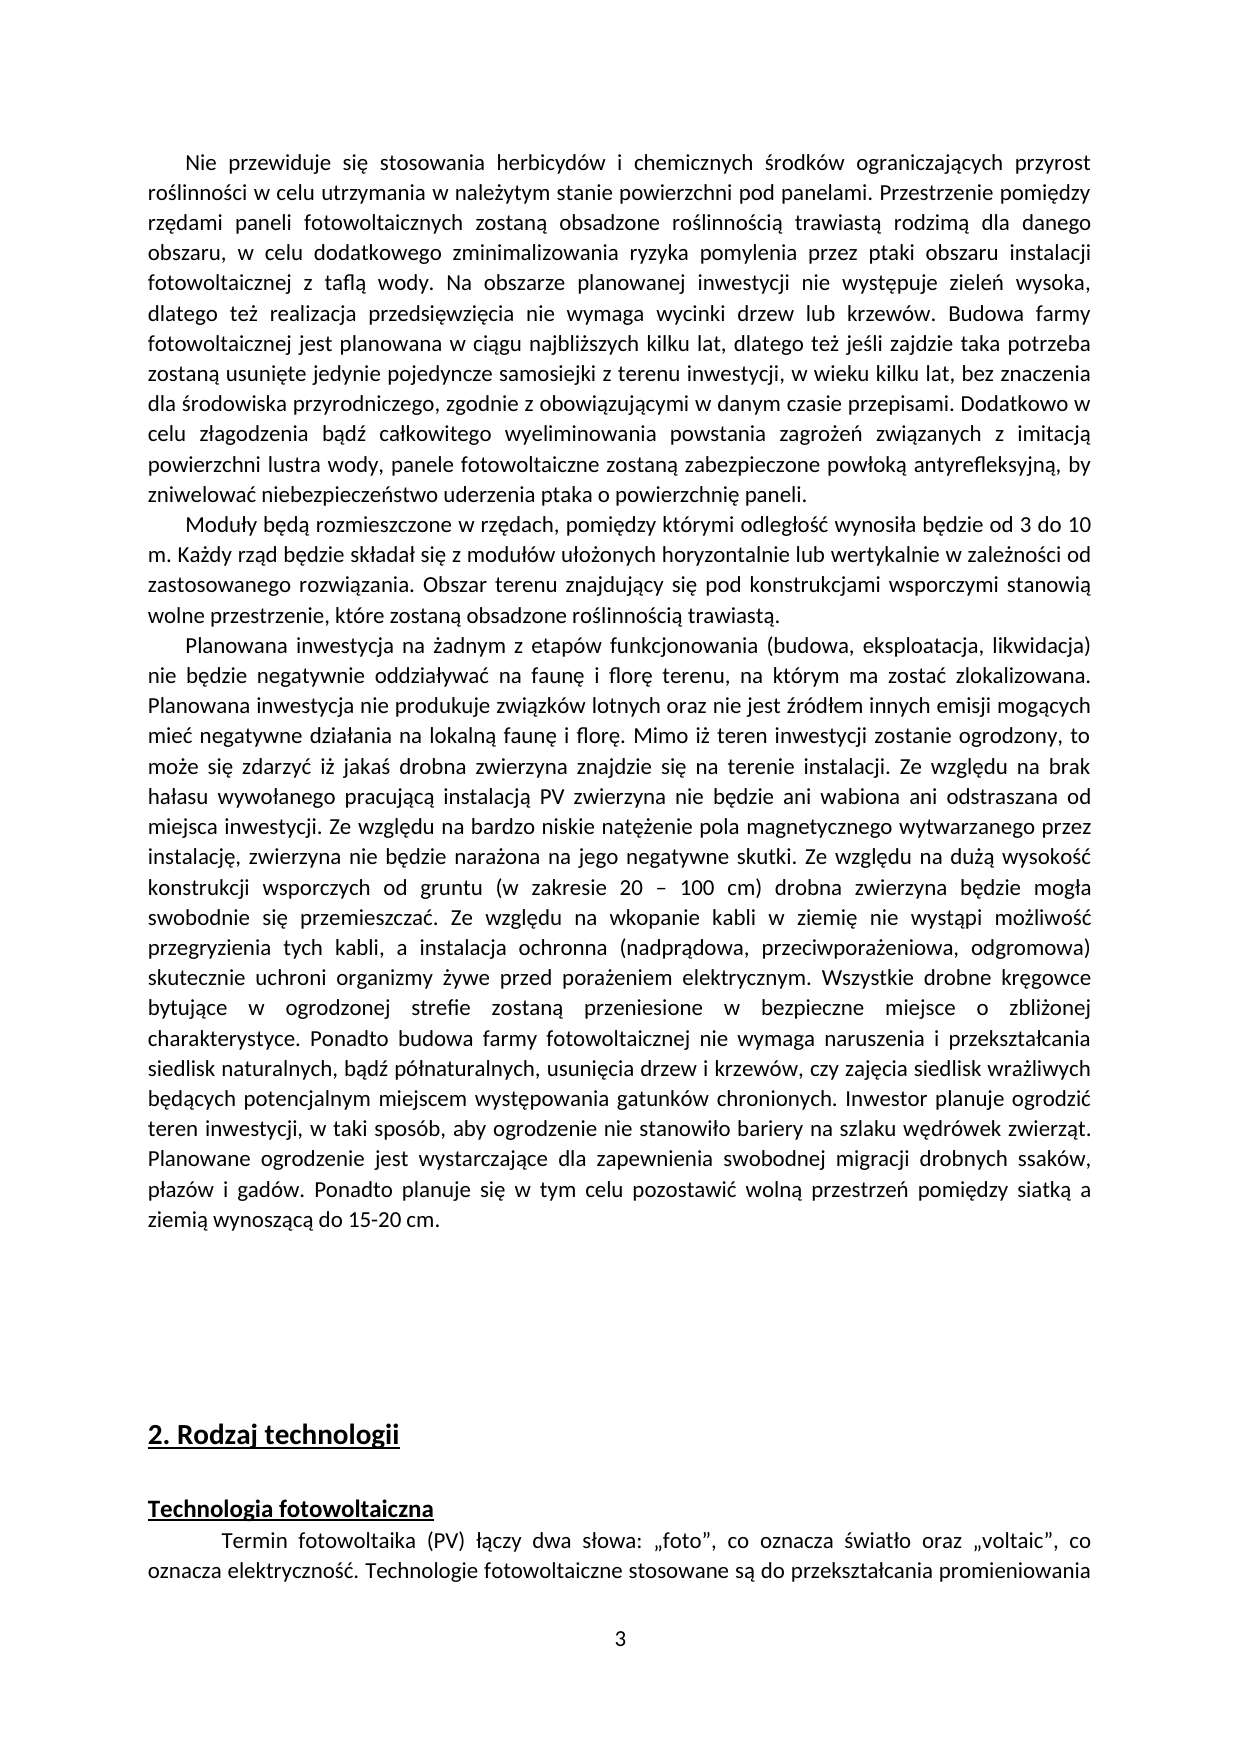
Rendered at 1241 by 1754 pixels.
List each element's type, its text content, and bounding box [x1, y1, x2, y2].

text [148, 1526, 1093, 1584]
text 2. Rodzaj technologii [148, 1416, 1093, 1452]
text Planowana inwestycja na żadnym z etapów funkcjonowania (budowa, eksploatacja, likwidacja) nie będzie negatywnie oddziaływać na faunę i florę terenu, na którym ma zostać zlokalizowana. Planowana inwestycja nie produkuje związków lotnych oraz nie jest źródłem innych emisji mogących mieć negatywne działania na lokalną faunę i florę. Mimo iż teren inwestycji zostanie ogrodzony, to może się zdarzyć iż jakaś drobna zwierzyna znajdzie się na terenie instalacji. Ze względu na brak hałasu wywołanego pracującą instalacją PV zwierzyna nie będzie ani wabiona ani odstraszana od miejsca inwestycji. Ze względu na bardzo niskie natężenie pola magnetycznego wytwarzanego przez instalację, zwierzyna nie będzie narażona na jego negatywne skutki. Ze względu na dużą wysokość konstrukcji wsporczych od gruntu (w zakresie 20 – 100 cm) drobna zwierzyna będzie mogła swobodnie się przemieszczać. Ze względu na wkopanie kabli w ziemię nie wystąpi możliwość przegryzienia tych kabli, a instalacja ochronna (nadprądowa, przeciwporażeniowa, odgromowa) skutecznie uchroni organizmy żywe przed porażeniem elektrycznym. Wszystkie drobne kręgowce bytujące w ogrodzonej strefie zostaną przeniesione w bezpieczne miejsce o zbliżonej charakterystyce. Ponadto budowa farmy fotowoltaicznej nie wymaga naruszenia i przekształcania siedlisk naturalnych, bądź półnaturalnych, usunięcia drzew i krzewów, czy zajęcia siedlisk wrażliwych będących potencjalnym miejscem występowania gatunków chronionych. Inwestor planuje ogrodzić teren inwestycji, w taki sposób, aby ogrodzenie nie stanowiło bariery na szlaku wędrówek zwierząt. Planowane ogrodzenie jest wystarczające dla zapewnienia swobodnej migracji drobnych ssaków, płazów i gadów. Ponadto planuje się w tym celu pozostawić wolną przestrzeń pomiędzy siatką a ziemią wynoszącą do 15-20 cm. [148, 631, 1093, 1233]
text Moduły będą rozmieszczone w rzędach, pomiędzy którymi odległość wynosiła będzie od 3 do 10 m. Każdy rząd będzie składał się z modułów ułożonych horyzontalnie lub wertykalnie w zależności od zastosowanego rozwiązania. Obszar terenu znajdujący się pod konstrukcjami wsporczymi stanowią wolne przestrzenie, które zostaną obsadzone roślinnością trawiastą. [148, 510, 1093, 629]
text Nie przewiduje się stosowania herbicydów i chemicznych środków ograniczających przyrost roślinności w celu utrzymania w należytym stanie powierzchni pod panelami. Przestrzenie pomiędzy rzędami paneli fotowoltaicznych zostaną obsadzone roślinnością trawiastą rodzimą dla danego obszaru, w celu dodatkowego zminimalizowania ryzyka pomylenia przez ptaki obszaru instalacji fotowoltaicznej z taflą wody. Na obszarze planowanej inwestycji nie występuje zieleń wysoka, dlatego też realizacja przedsięwzięcia nie wymaga wycinki drzew lub krzewów. Budowa farmy fotowoltaicznej jest planowana w ciągu najbliższych kilku lat, dlatego też jeśli zajdzie taka potrzeba zostaną usunięte jedynie pojedyncze samosiejki z terenu inwestycji, w wieku kilku lat, bez znaczenia dla środowiska przyrodniczego, zgodnie z obowiązującymi w danym czasie przepisami. Dodatkowo w celu złagodzenia bądź całkowitego wyeliminowania powstania zagrożeń związanych z imitacją powierzchni lustra wody, panele fotowoltaiczne zostaną zabezpieczone powłoką antyrefleksyjną, by zniwelować niebezpieczeństwo uderzenia ptaka o powierzchnię paneli. [148, 148, 1093, 508]
text Technologia fotowoltaiczna [148, 1493, 1093, 1524]
